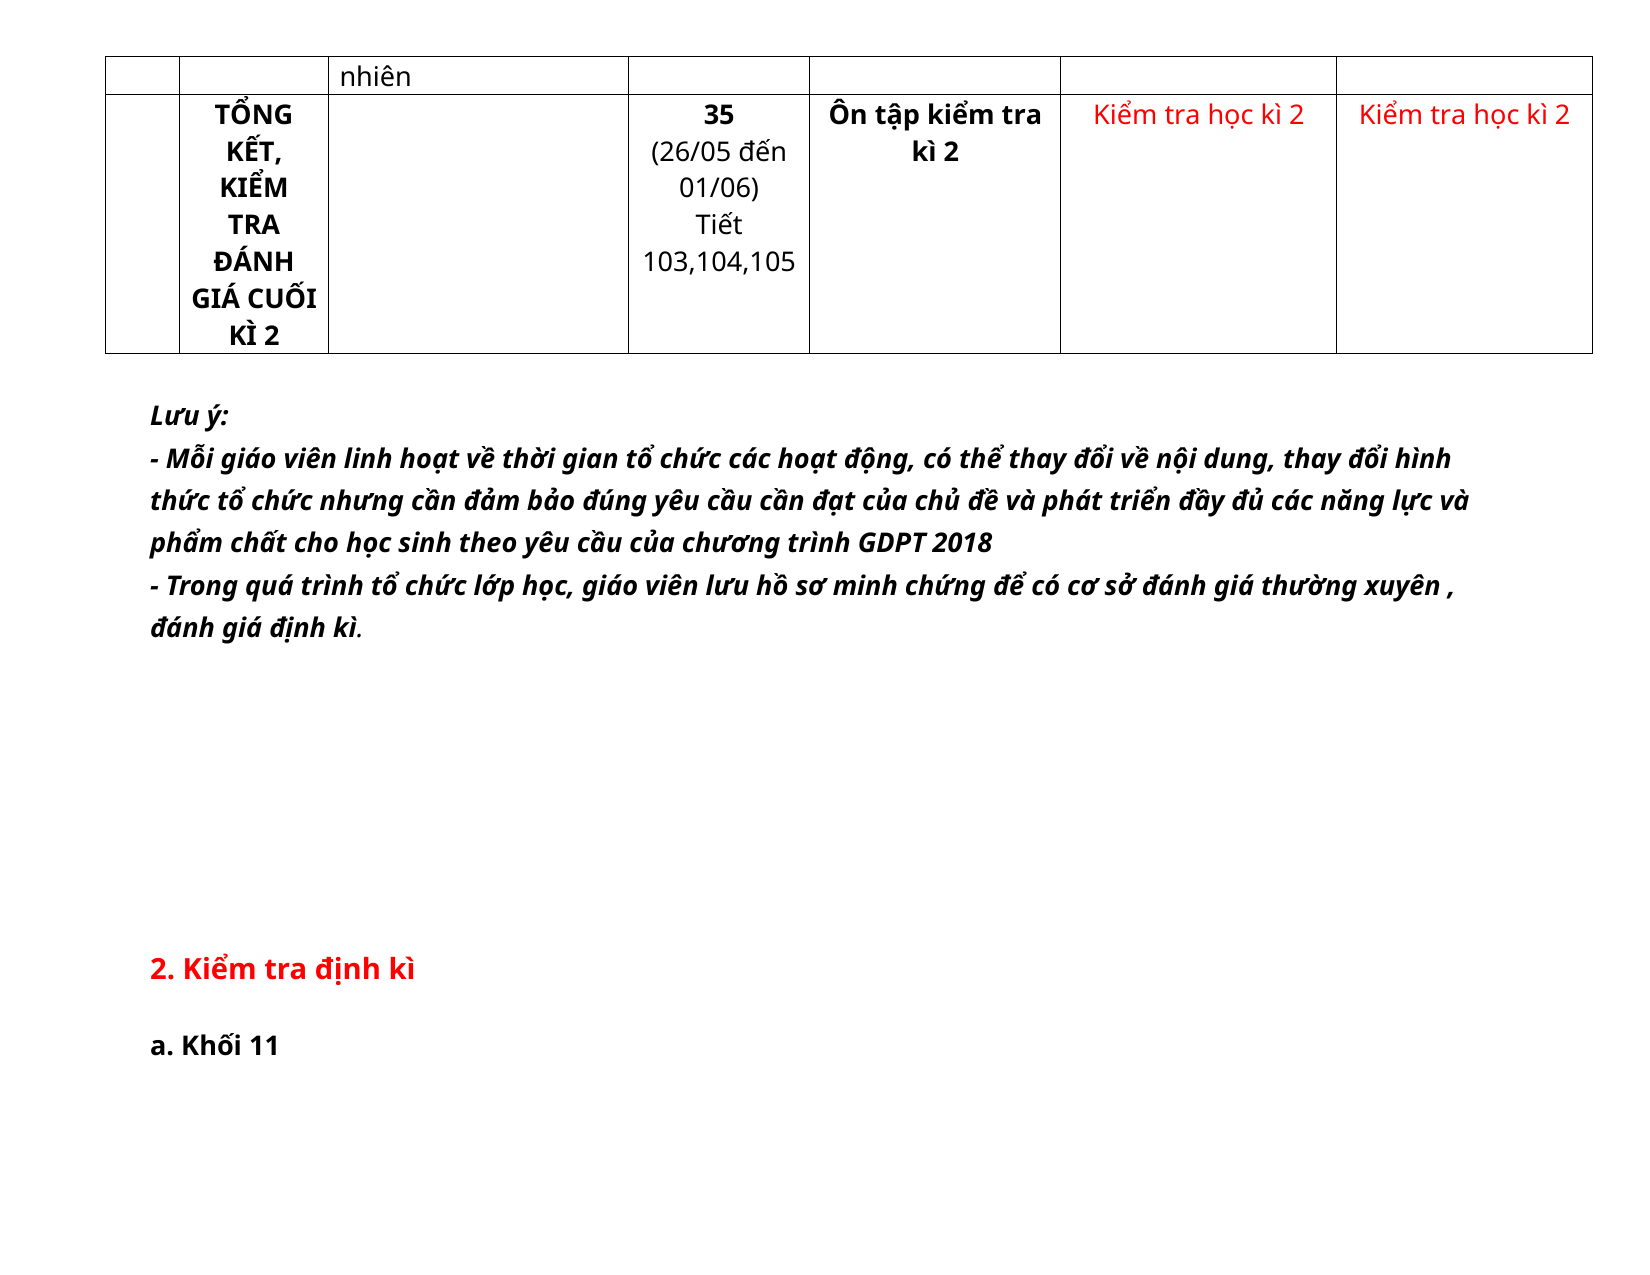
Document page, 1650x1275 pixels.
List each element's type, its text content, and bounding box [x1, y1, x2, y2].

table_cell 35 (26/05 đến 01/06) Tiết 103,104,105 [629, 95, 809, 353]
text 2. Kiểm tra định kì [150, 948, 1500, 988]
table_cell [1337, 57, 1592, 94]
table_cell Kiểm tra học kì 2 [1337, 95, 1592, 353]
table_cell [106, 95, 179, 353]
table_cell [329, 95, 628, 353]
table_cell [629, 57, 809, 94]
text a. Khối 11 [150, 1027, 1500, 1063]
table_cell Kiểm tra học kì 2 [1061, 95, 1336, 353]
text - Trong quá trình tổ chức lớp học, giáo viên lưu hồ sơ minh chứng để có cơ sở đánh giá thường xuyên , đánh giá định kì. [150, 566, 1500, 646]
table_cell TỔNG KẾT, KIỂM TRA ĐÁNH GIÁ CUỐI KÌ 2 [180, 95, 328, 353]
table_cell Ôn tập kiểm tra kì 2 [810, 95, 1060, 353]
text - Mỗi giáo viên linh hoạt về thời gian tổ chức các hoạt động, có thể thay đổi về nội dung, thay đổi hình thức tổ chức nhưng cần đảm bảo đúng yêu cầu cần đạt của chủ đề và phát triển đầy đủ các năng lực và phẩm chất cho học sinh theo yêu cầu của chương trình GDPT 2018 [150, 439, 1500, 561]
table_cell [1061, 57, 1336, 94]
text Lưu ý: [150, 397, 1500, 434]
